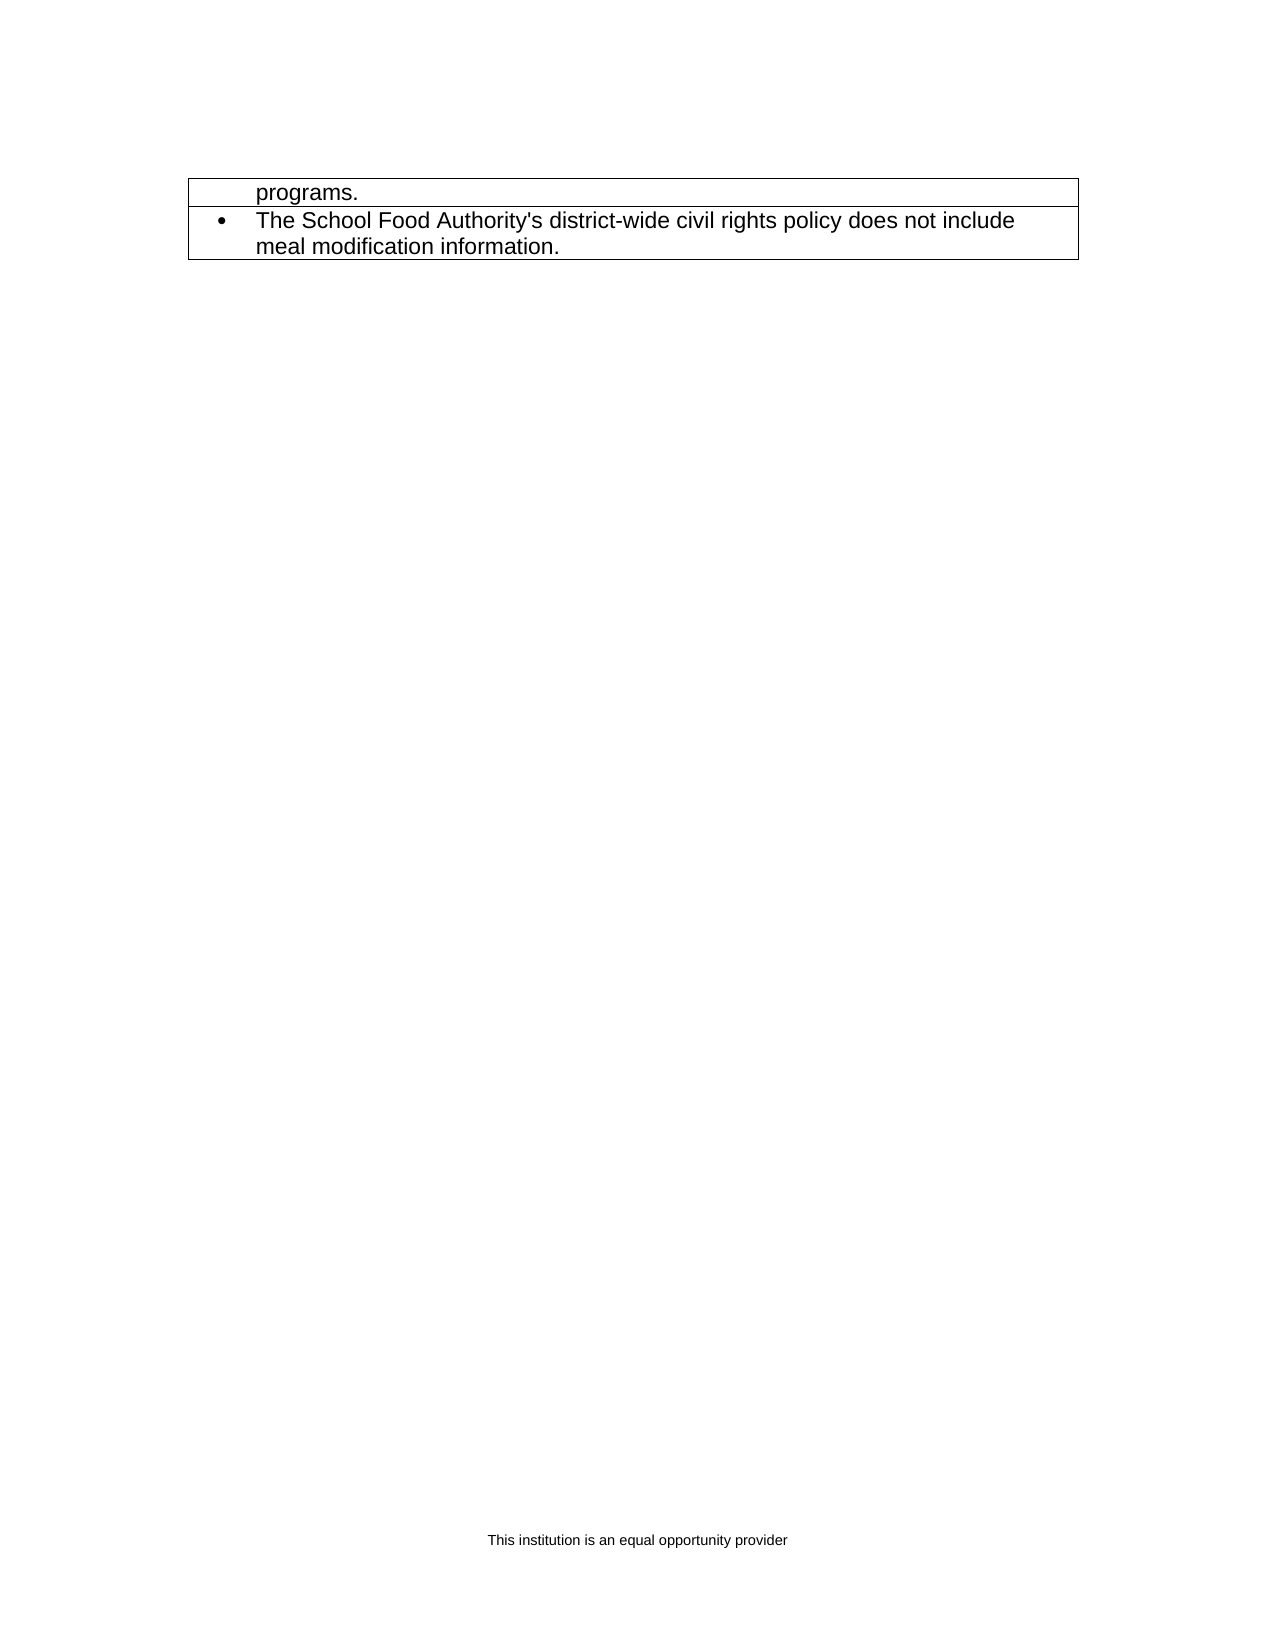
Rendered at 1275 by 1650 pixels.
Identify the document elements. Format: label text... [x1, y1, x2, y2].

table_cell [189, 179, 1078, 206]
table_cell The School Food Authority's district-wide civil rights policy does not include meal modification information. [189, 207, 1078, 259]
